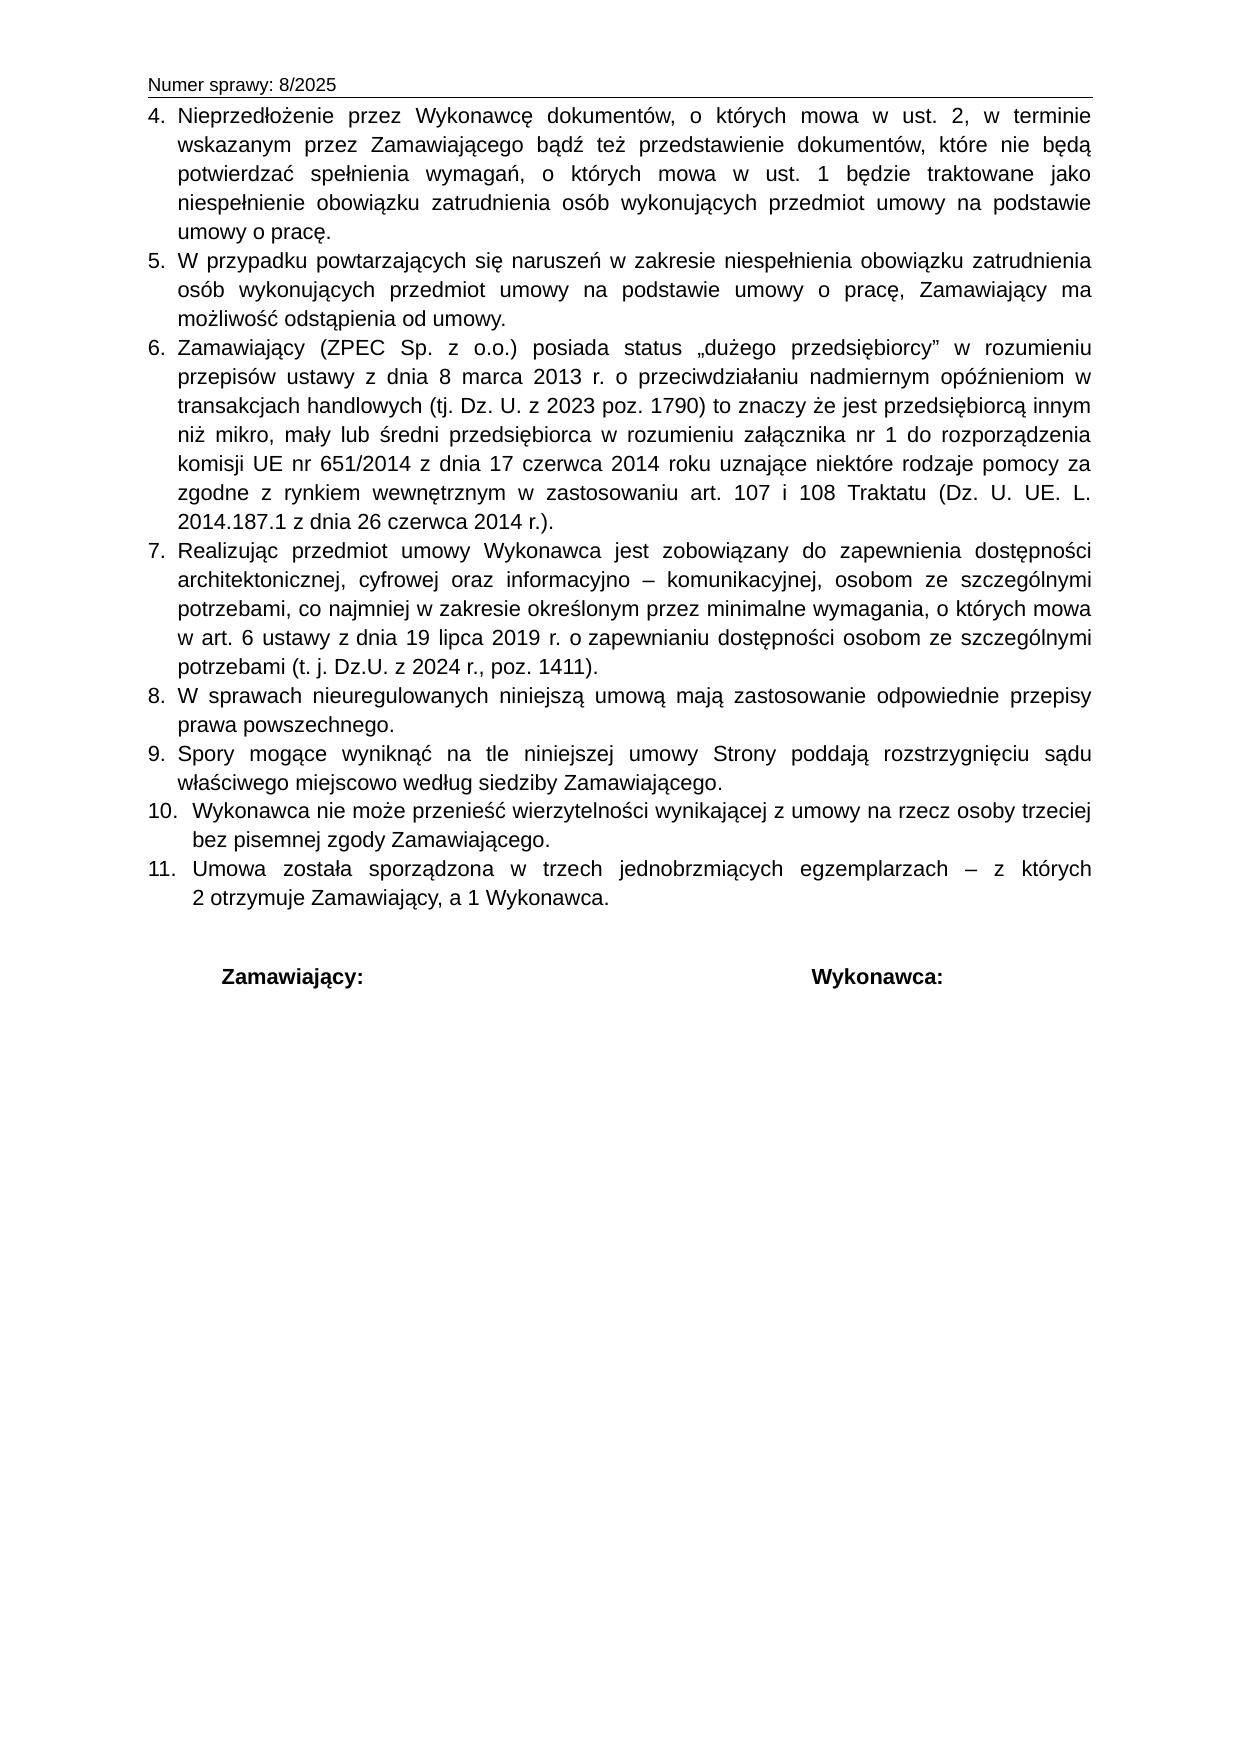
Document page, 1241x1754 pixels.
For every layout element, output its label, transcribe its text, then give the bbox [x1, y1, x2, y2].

list Wykonawca nie może przenieść wierzytelności wynikającej z umowy na rzecz osoby trzeciej bez pisemnej zgody Zamawiającego. [148, 798, 1093, 853]
list Realizując przedmiot umowy Wykonawca jest zobowiązany do zapewnienia dostępności architektonicznej, cyfrowej oraz informacyjno – komunikacyjnej, osobom ze szczególnymi potrzebami, co najmniej w zakresie określonym przez minimalne wymagania, o których mowa w art. 6 ustawy z dnia 19 lipca 2019 r. o zapewnianiu dostępności osobom ze szczególnymi potrzebami (t. j. Dz.U. z 2024 r., poz. 1411). [148, 538, 1093, 679]
list Zamawiający (ZPEC Sp. z o.o.) posiada status „dużego przedsiębiorcy” w rozumieniu przepisów ustawy z dnia 8 marca 2013 r. o przeciwdziałaniu nadmiernym opóźnieniom w transakcjach handlowych (tj. Dz. U. z 2023 poz. 1790) to znaczy że jest przedsiębiorcą innym niż mikro, mały lub średni przedsiębiorca w rozumieniu załącznika nr 1 do rozporządzenia komisji UE nr 651/2014 z dnia 17 czerwca 2014 roku uznające niektóre rodzaje pomocy za zgodne z rynkiem wewnętrznym w zastosowaniu art. 107 i 108 Traktatu (Dz. U. UE. L. 2014.187.1 z dnia 26 czerwca 2014 r.). [148, 335, 1093, 534]
list Nieprzedłożenie przez Wykonawcę dokumentów, o których mowa w ust. 2, w terminie wskazanym przez Zamawiającego bądź też przedstawienie dokumentów, które nie będą potwierdzać spełnienia wymagań, o których mowa w ust. 1 będzie traktowane jako niespełnienie obowiązku zatrudnienia osób wykonujących przedmiot umowy na podstawie umowy o pracę. [148, 103, 1093, 244]
list Umowa została sporządzona w trzech jednobrzmiących egzemplarzach – z których 2 otrzymuje Zamawiający, a 1 Wykonawca. [148, 856, 1093, 911]
list W sprawach nieuregulowanych niniejszą umową mają zastosowanie odpowiednie przepisy prawa powszechnego. [148, 683, 1093, 737]
text Zamawiający: Wykonawca: [148, 964, 1093, 989]
list W przypadku powtarzających się naruszeń w zakresie niespełnienia obowiązku zatrudnienia osób wykonujących przedmiot umowy na podstawie umowy o pracę, Zamawiający ma możliwość odstąpienia od umowy. [148, 248, 1093, 331]
list Spory mogące wyniknąć na tle niniejszej umowy Strony poddają rozstrzygnięciu sądu właściwego miejscowo według siedziby Zamawiającego. [148, 741, 1093, 795]
